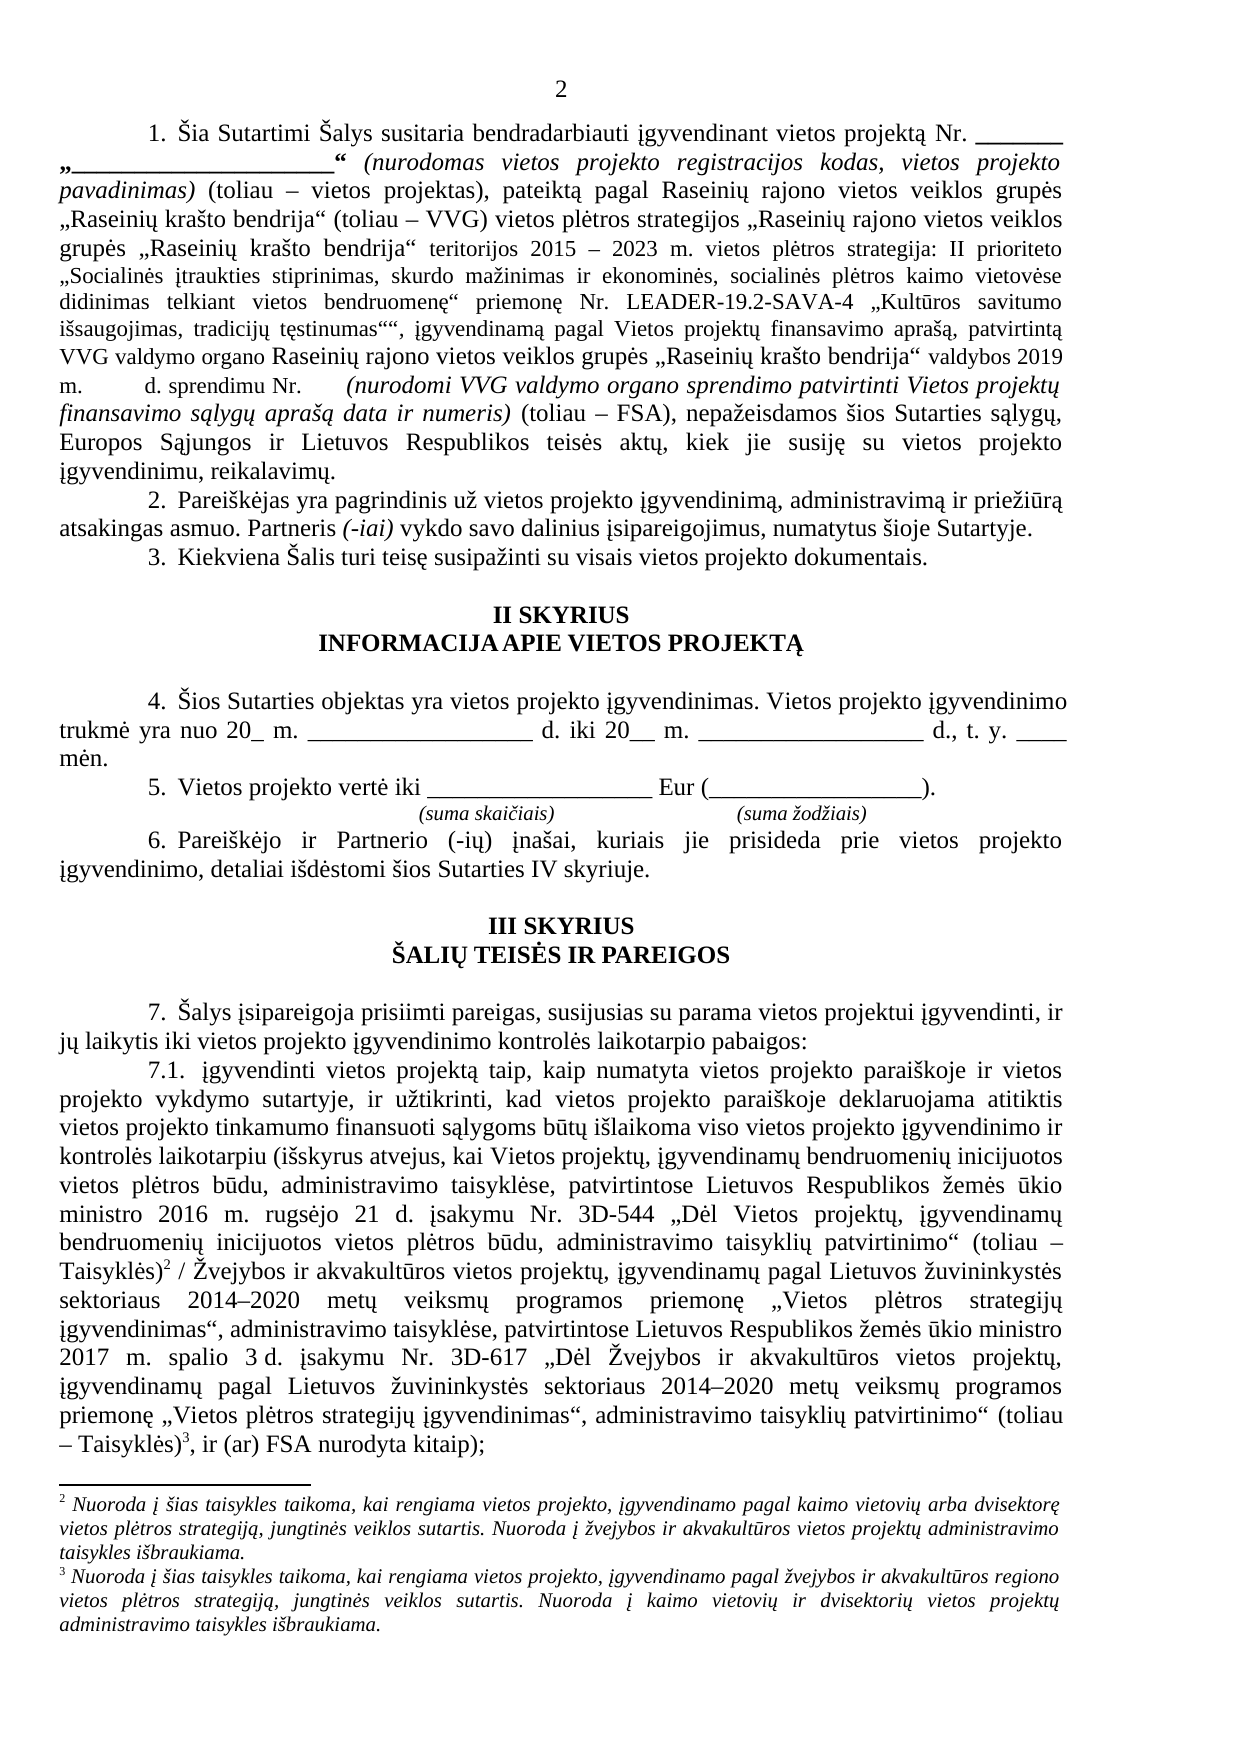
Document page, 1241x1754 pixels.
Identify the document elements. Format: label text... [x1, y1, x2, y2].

list 1. Šia Sutartimi Šalys susitaria bendradarbiauti įgyvendinant vietos projektą Nr. _______ „_____________________“ (nurodomas vietos projekto registracijos kodas, vietos projekto pavadinimas) (toliau – vietos projektas), pateiktą pagal Raseinių rajono vietos veiklos grupės „Raseinių krašto bendrija“ (toliau – VVG) vietos plėtros strategijos „Raseinių rajono vietos veiklos grupės „Raseinių krašto bendrija“ teritorijos 2015 – 2023 m. vietos plėtros strategija: II prioriteto „Socialinės įtraukties stiprinimas, skurdo mažinimas ir ekonominės, socialinės plėtros kaimo vietovėse didinimas telkiant vietos bendruomenę“ priemonę Nr. LEADER-19.2-SAVA-4 „Kultūros savitumo išsaugojimas, tradicijų tęstinumas““, įgyvendinamą pagal Vietos projektų finansavimo aprašą, patvirtintą VVG valdymo organo Raseinių rajono vietos veiklos grupės „Raseinių krašto bendrija“ valdybos 2019 m. d. sprendimu Nr. (nurodomi VVG valdymo organo sprendimo patvirtinti Vietos projektų finansavimo sąlygų aprašą data ir numeris) (toliau – FSA), nepažeisdamos šios Sutarties sąlygų, Europos Sąjungos ir Lietuvos Respublikos teisės aktų, kiek jie susiję su vietos projekto įgyvendinimu, reikalavimų. [59, 118, 1063, 485]
subtitle ii skyrius [59, 600, 1063, 628]
list Pareiškėjas yra pagrindinis už vietos projekto įgyvendinimą, administravimą ir priežiūrą atsakingas asmuo. Partneris (-iai) vykdo savo dalinius įsipareigojimus, numatytus šioje Sutartyje. [59, 485, 1063, 542]
list Vietos projekto vertė iki __________________ Eur (_________________). [59, 772, 1063, 801]
text 7. Šalys įsipareigoja prisiimti pareigas, susijusias su parama vietos projektui įgyvendinti, ir jų laikytis iki vietos projekto įgyvendinimo kontrolės laikotarpio pabaigos: [59, 997, 1063, 1055]
list 7.1. įgyvendinti vietos projektą taip, kaip numatyta vietos projekto paraiškoje ir vietos projekto vykdymo sutartyje, ir užtikrinti, kad vietos projekto paraiškoje deklaruojama atitiktis vietos projekto tinkamumo finansuoti sąlygoms būtų išlaikoma viso vietos projekto įgyvendinimo ir kontrolės laikotarpiu (išskyrus atvejus, kai Vietos projektų, įgyvendinamų bendruomenių inicijuotos vietos plėtros būdu, administravimo taisyklėse, patvirtintose Lietuvos Respublikos žemės ūkio ministro 2016 m. rugsėjo 21 d. įsakymu Nr. 3D-544 „Dėl Vietos projektų, įgyvendinamų bendruomenių inicijuotos vietos plėtros būdu, administravimo taisyklių patvirtinimo“ (toliau – Taisyklės) / Žvejybos ir akvakultūros vietos projektų, įgyvendinamų pagal Lietuvos žuvininkystės sektoriaus 2014–2020 metų veiksmų programos priemonę „Vietos plėtros strategijų įgyvendinimas“, administravimo taisyklėse, patvirtintose Lietuvos Respublikos žemės ūkio ministro 2017 m. spalio 3 d. įsakymu Nr. 3D-617 „Dėl Žvejybos ir akvakultūros vietos projektų, įgyvendinamų pagal Lietuvos žuvininkystės sektoriaus 2014–2020 metų veiksmų programos priemonę „Vietos plėtros strategijų įgyvendinimas“, administravimo taisyklių patvirtinimo“ (toliau – Taisyklės), ir (ar) FSA nurodyta kitaip); [59, 1055, 1063, 1457]
list Šios Sutarties objektas yra vietos projekto įgyvendinimas. Vietos projekto įgyvendinimo trukmė yra nuo 20_ m. __________________ d. iki 20__ m. __________________ d., t. y. ____ mėn. [59, 686, 1068, 772]
text 6. Pareiškėjo ir Partnerio (-ių) įnašai, kuriais jie prisideda prie vietos projekto įgyvendinimo, detaliai išdėstomi šios Sutarties IV skyriuje. [59, 825, 1063, 882]
text (suma skaičiais) (suma žodžiais) [59, 801, 1063, 825]
subtitle Šalių teisės ir pareigos [59, 940, 1063, 969]
subtitle INFORMACIJA APIE VIETOS PROJEKTĄ [59, 628, 1063, 657]
text 3. Kiekviena Šalis turi teisę susipažinti su visais vietos projekto dokumentais. [59, 542, 1063, 571]
subtitle III skyrius [59, 911, 1063, 940]
